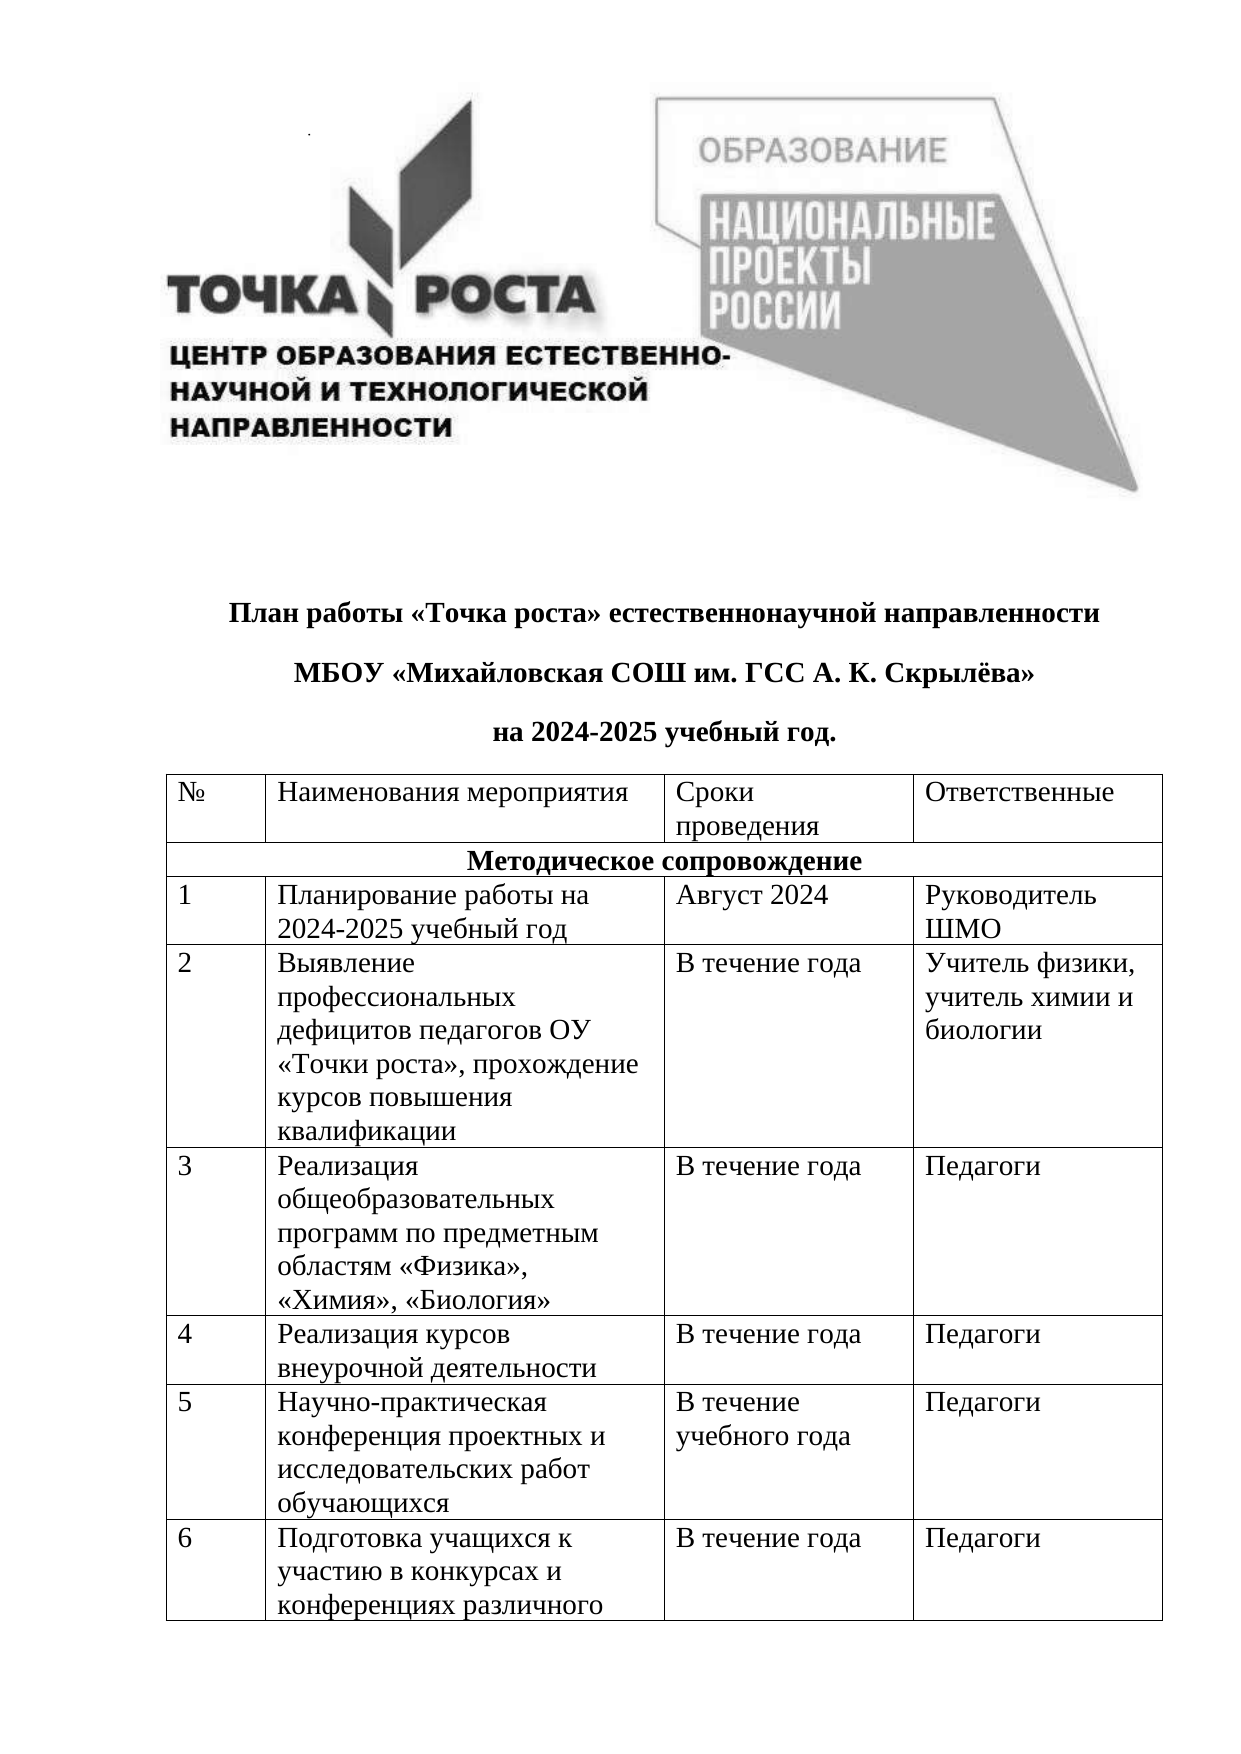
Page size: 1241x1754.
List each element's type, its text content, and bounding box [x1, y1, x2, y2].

table_cell Педагоги [914, 1385, 1162, 1519]
table_cell Август 2024 [665, 877, 913, 944]
text План работы «Точка роста» естественнонаучной направленности [177, 595, 1152, 629]
table_cell В течение учебного года [665, 1385, 913, 1519]
table_cell 2 [167, 945, 265, 1147]
table_header Наименования мероприятия [266, 775, 664, 842]
picture [160, 82, 1143, 501]
table_cell Реализация курсов внеурочной деятельности [266, 1316, 664, 1383]
table_cell Руководитель ШМО [914, 877, 1162, 944]
table_cell 3 [167, 1148, 265, 1315]
table_cell В течение года [665, 1148, 913, 1315]
table_cell Учитель физики, учитель химии и биологии [914, 945, 1162, 1147]
table_cell Реализация общеобразовательных программ по предметным областям «Физика», «Химия», «Биология» [266, 1148, 664, 1315]
table_header Сроки проведения [665, 775, 913, 842]
text на 2024-2025 учебный год. [177, 714, 1152, 748]
table_cell Планирование работы на 2024-2025 учебный год [266, 877, 664, 944]
table_cell Педагоги [914, 1148, 1162, 1315]
table_cell В течение года [665, 945, 913, 1147]
table_cell Выявление профессиональных дефицитов педагогов ОУ «Точки роста», прохождение курсов повышения квалификации [266, 945, 664, 1147]
table_header Ответственные [914, 775, 1162, 842]
table_cell Научно-практическая конференция проектных и исследовательских работ обучающихся [266, 1385, 664, 1519]
table_cell Методическое сопровождение [167, 843, 1162, 876]
table_cell В течение года [665, 1520, 913, 1620]
table_header № [167, 775, 265, 842]
table_cell 4 [167, 1316, 265, 1383]
table_cell В течение года [665, 1316, 913, 1383]
table_cell 1 [167, 877, 265, 944]
table_cell 5 [167, 1385, 265, 1519]
table_cell 6 [167, 1520, 265, 1620]
table_cell Педагоги [914, 1520, 1162, 1620]
table_cell Педагоги [914, 1316, 1162, 1383]
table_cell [266, 1520, 664, 1620]
text МБОУ «Михайловская СОШ им. ГСС А. К. Скрылёва» [177, 655, 1152, 688]
